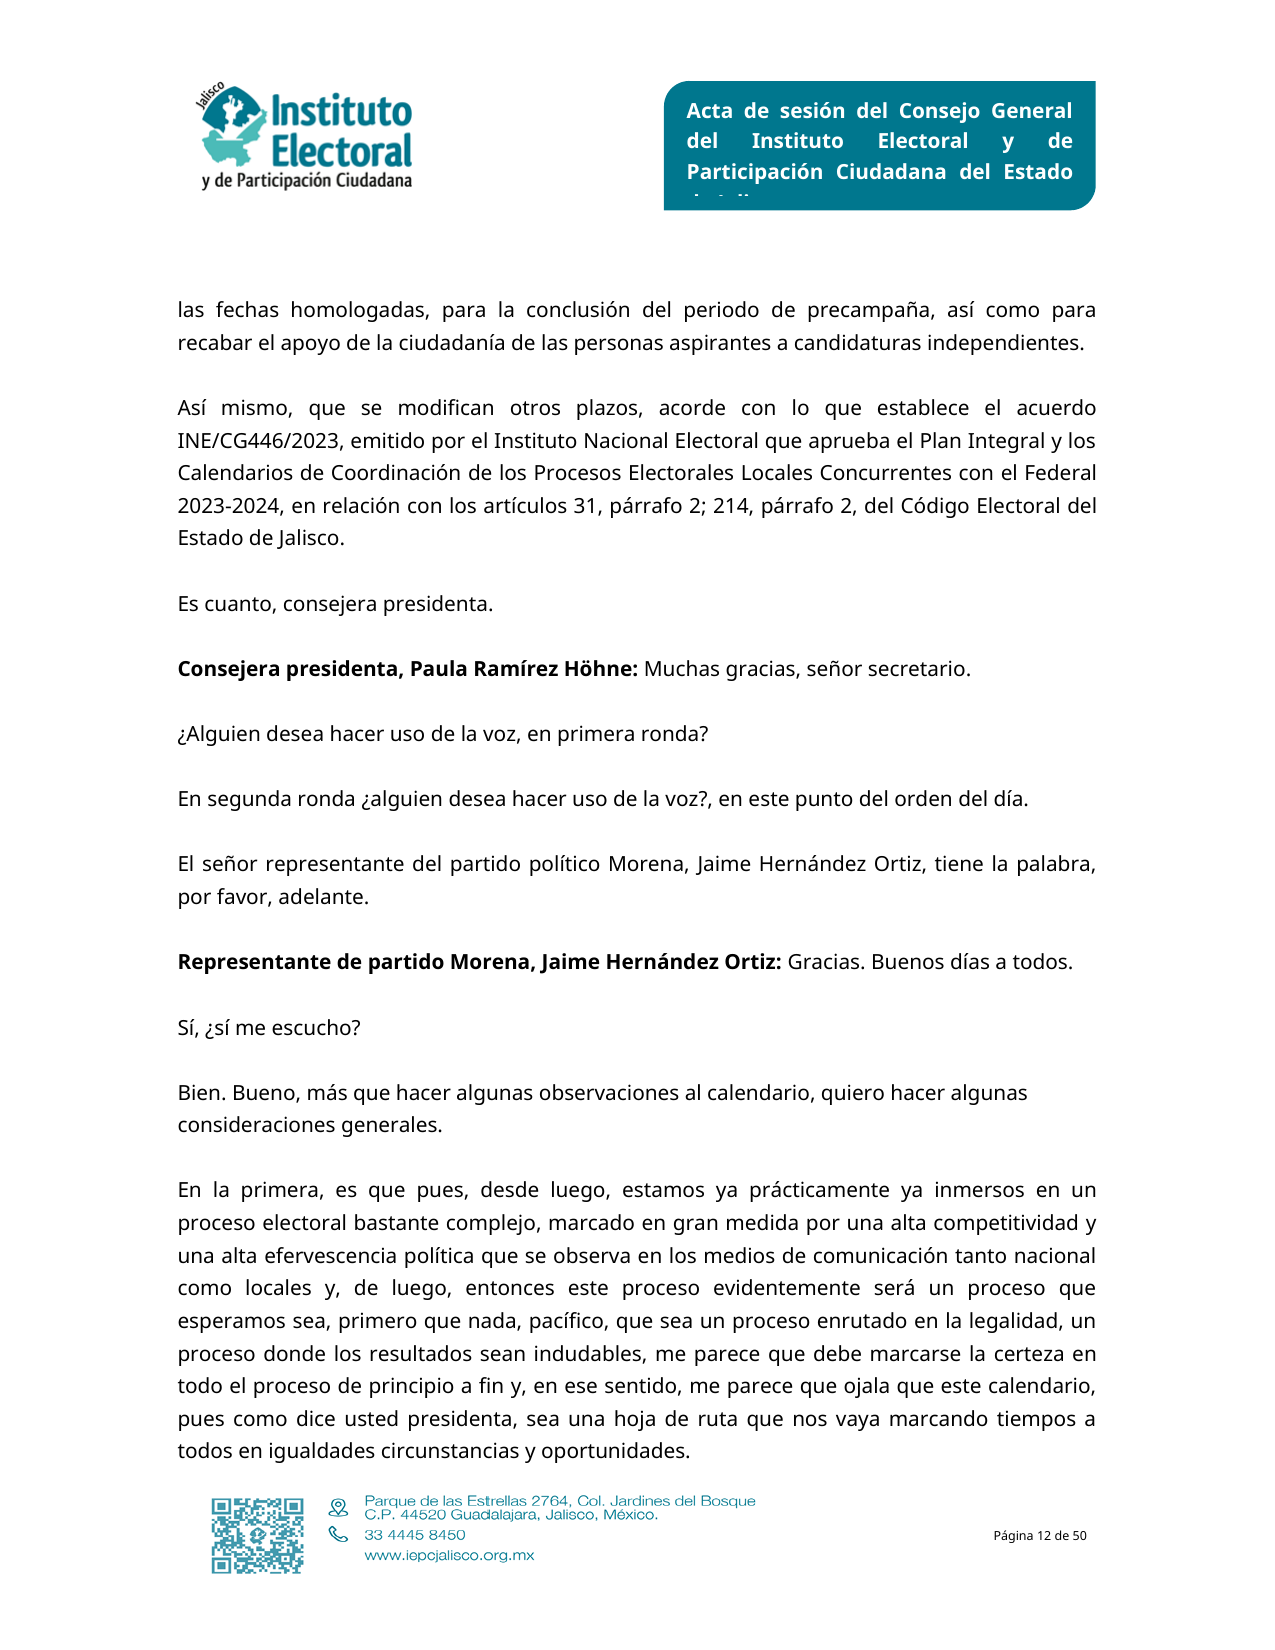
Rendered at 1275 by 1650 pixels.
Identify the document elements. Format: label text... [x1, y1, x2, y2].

text En segunda ronda ¿alguien desea hacer uso de la voz?, en este punto del orden del día. [177, 784, 1098, 813]
text Bien. Bueno, más que hacer algunas observaciones al calendario, quiero hacer algunas [177, 1078, 1098, 1106]
text Representante de partido Morena, Jaime Hernández Ortiz: Gracias. Buenos días a todos. [177, 947, 1098, 976]
text Consejera presidenta, Paula Ramírez Höhne: Muchas gracias, señor secretario. [177, 654, 1098, 682]
text ¿Alguien desea hacer uso de la voz, en primera ronda? [177, 719, 1098, 748]
text El señor representante del partido político Morena, Jaime Hernández Ortiz, tiene la palabra, por favor, adelante. [177, 849, 1098, 911]
text Es cuanto, consejera presidenta. [177, 589, 1098, 617]
text consideraciones generales. [177, 1110, 1098, 1139]
text En la primera, es que pues, desde luego, estamos ya prácticamente ya inmersos en un proceso electoral bastante complejo, marcado en gran medida por una alta competitividad y una alta efervescencia política que se observa en los medios de comunicación tanto nacional como locales y, de luego, entonces este proceso evidentemente será un proceso que esperamos sea, primero que nada, pacífico, que sea un proceso enrutado en la legalidad, un proceso donde los resultados sean indudables, me parece que debe marcarse la certeza en todo el proceso de principio a fin y, en ese sentido, me parece que ojala que este calendario, pues como dice usted presidenta, sea una hoja de ruta que nos vaya marcando tiempos a todos en igualdades circunstancias y oportunidades. [177, 1176, 1098, 1465]
picture [188, 1475, 788, 1593]
picture [188, 73, 429, 203]
text Así mismo, que se modifican otros plazos, acorde con lo que establece el acuerdo INE/CG446/2023, emitido por el Instituto Nacional Electoral que aprueba el Plan Integral y los Calendarios de Coordinación de los Procesos Electorales Locales Concurrentes con el Federal 2023-2024, en relación con los artículos 31, párrafo 2; 214, párrafo 2, del Código Electoral del Estado de Jalisco. [177, 393, 1098, 552]
text Sí, ¿sí me escucho? [177, 1013, 1098, 1041]
